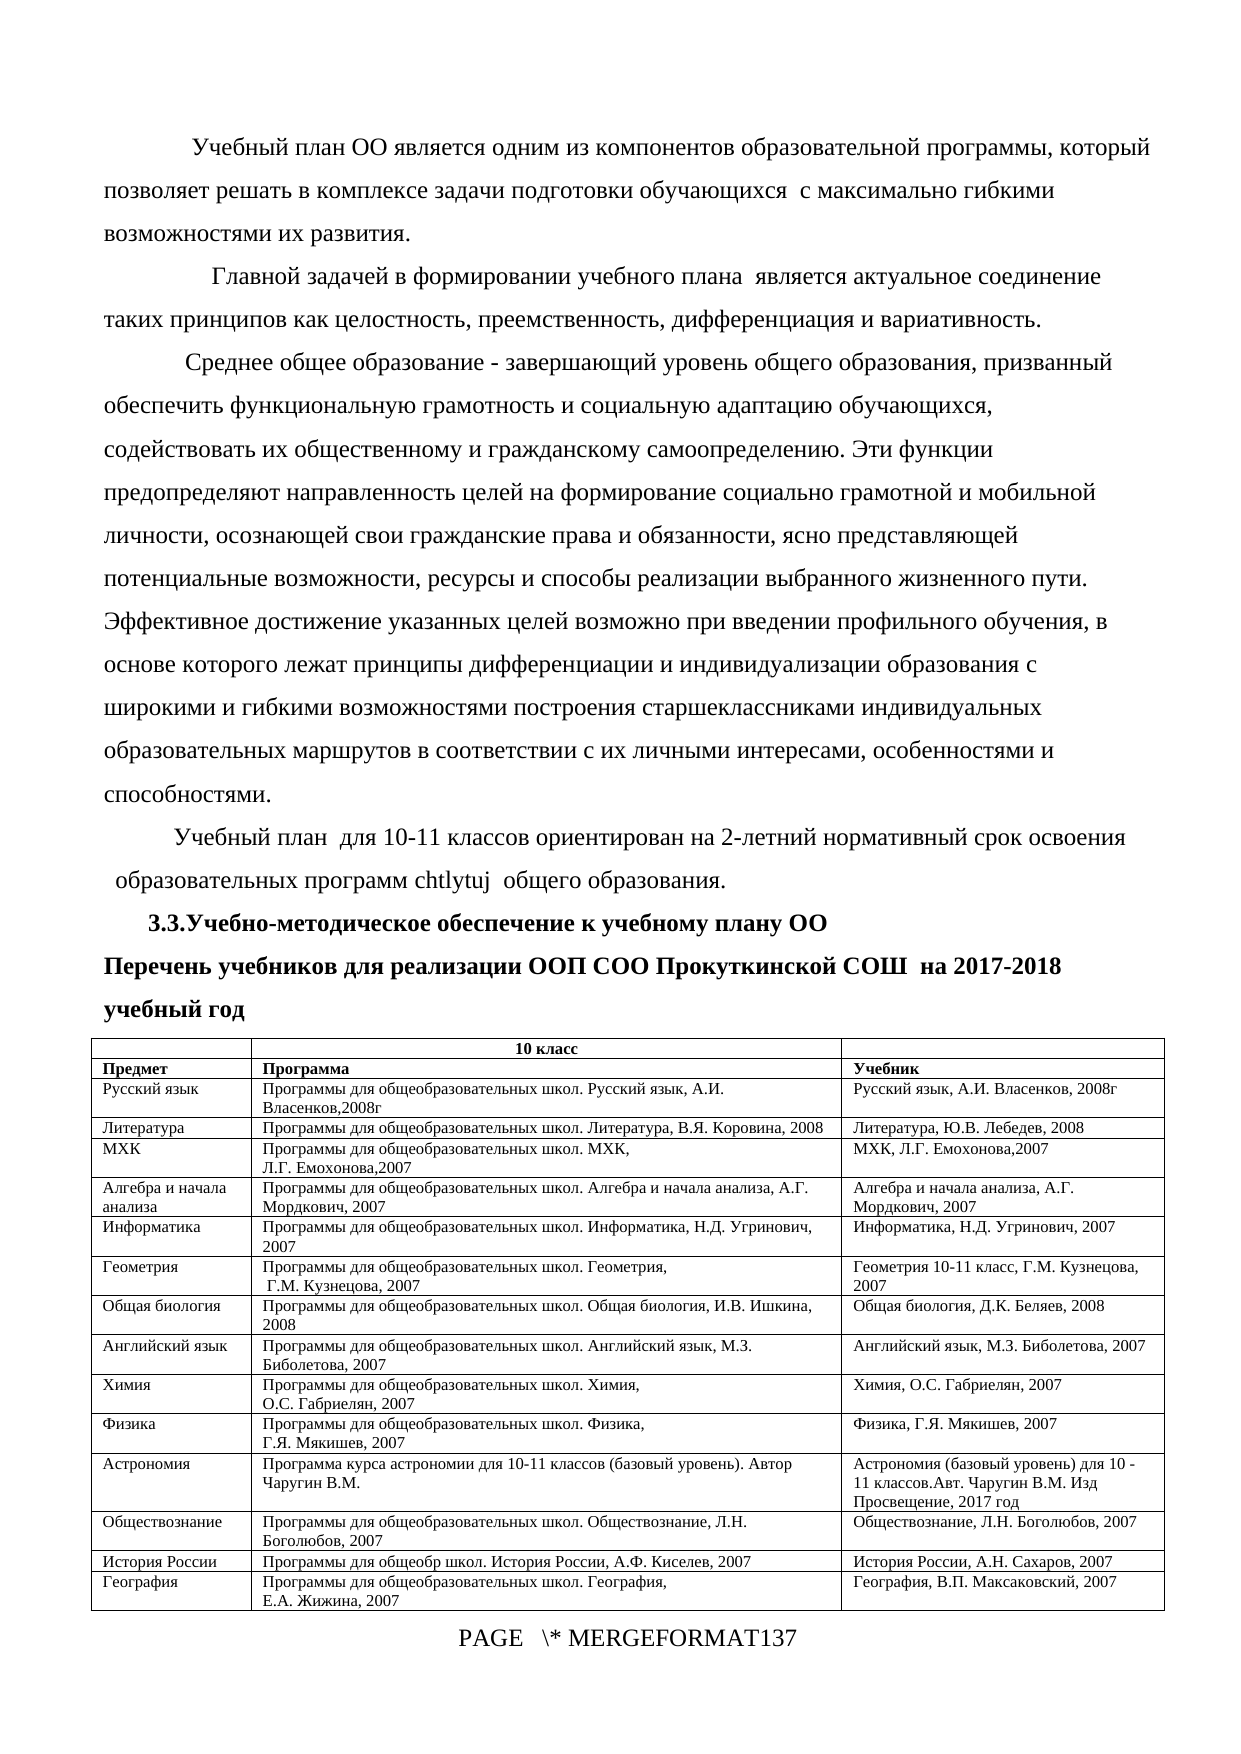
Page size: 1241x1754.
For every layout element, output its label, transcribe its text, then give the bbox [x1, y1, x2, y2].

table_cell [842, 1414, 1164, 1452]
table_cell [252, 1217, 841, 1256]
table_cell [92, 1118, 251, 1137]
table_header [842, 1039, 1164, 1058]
text Перечень учебников для реализации ООП СОО Прокуткинской СОШ на 2017-2018 учебный год [103, 951, 1152, 1023]
text Главной задачей в формировании учебного плана является актуальное соединение таких принципов как целостность, преемственность, дифференциация и вариативность. [103, 261, 1152, 333]
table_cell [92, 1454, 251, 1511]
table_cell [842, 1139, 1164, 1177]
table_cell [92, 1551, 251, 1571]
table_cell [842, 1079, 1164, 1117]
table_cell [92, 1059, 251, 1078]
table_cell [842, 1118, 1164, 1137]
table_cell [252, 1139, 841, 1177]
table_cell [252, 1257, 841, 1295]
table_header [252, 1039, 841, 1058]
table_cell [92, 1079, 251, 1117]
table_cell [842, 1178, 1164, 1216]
text Учебный план ОО является одним из компонентов образовательной программы, который позволяет решать в комплексе задачи подготовки обучающихся с максимально гибкими возможностями их развития. [103, 132, 1152, 247]
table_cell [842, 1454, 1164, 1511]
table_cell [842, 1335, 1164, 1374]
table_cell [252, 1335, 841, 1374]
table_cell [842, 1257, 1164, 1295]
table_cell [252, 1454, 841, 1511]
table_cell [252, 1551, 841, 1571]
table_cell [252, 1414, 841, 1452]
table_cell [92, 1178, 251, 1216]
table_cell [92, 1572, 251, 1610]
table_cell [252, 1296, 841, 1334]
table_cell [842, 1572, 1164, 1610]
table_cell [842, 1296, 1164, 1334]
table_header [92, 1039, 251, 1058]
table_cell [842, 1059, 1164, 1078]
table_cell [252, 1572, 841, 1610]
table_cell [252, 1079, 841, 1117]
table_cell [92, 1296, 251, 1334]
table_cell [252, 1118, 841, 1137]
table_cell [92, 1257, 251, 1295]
text Среднее общее образование - завершающий уровень общего образования, призванный обеспечить функциональную грамотность и социальную адаптацию обучающихся, содействовать их общественному и гражданскому самоопределению. Эти функции предопределяют направленность целей на формирование социально грамотной и мобильной личности, осознающей свои гражданские права и обязанности, ясно представляющей потенциальные возможности, ресурсы и способы реализации выбранного жизненного пути. Эффективное достижение указанных целей возможно при введении профильного обучения, в основе которого лежат принципы дифференциации и индивидуализации образования с широкими и гибкими возможностями построения старшеклассниками индивидуальных образовательных маршрутов в соответствии с их личными интересами, особенностями и способностями. [103, 347, 1152, 807]
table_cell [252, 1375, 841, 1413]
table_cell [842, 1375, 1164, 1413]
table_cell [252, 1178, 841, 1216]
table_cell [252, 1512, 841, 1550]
text Учебный план для 10-11 классов ориентирован на 2-летний нормативный срок освоения образовательных программ chtlytuj общего образования. [115, 822, 1151, 894]
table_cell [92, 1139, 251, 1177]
text 3.3.Учебно-методическое обеспечение к учебному плану ОО [103, 908, 1152, 937]
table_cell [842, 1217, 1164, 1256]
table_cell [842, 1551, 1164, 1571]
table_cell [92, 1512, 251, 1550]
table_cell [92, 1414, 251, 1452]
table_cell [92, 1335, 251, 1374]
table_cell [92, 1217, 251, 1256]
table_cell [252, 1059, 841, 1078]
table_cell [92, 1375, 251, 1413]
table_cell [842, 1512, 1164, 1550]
